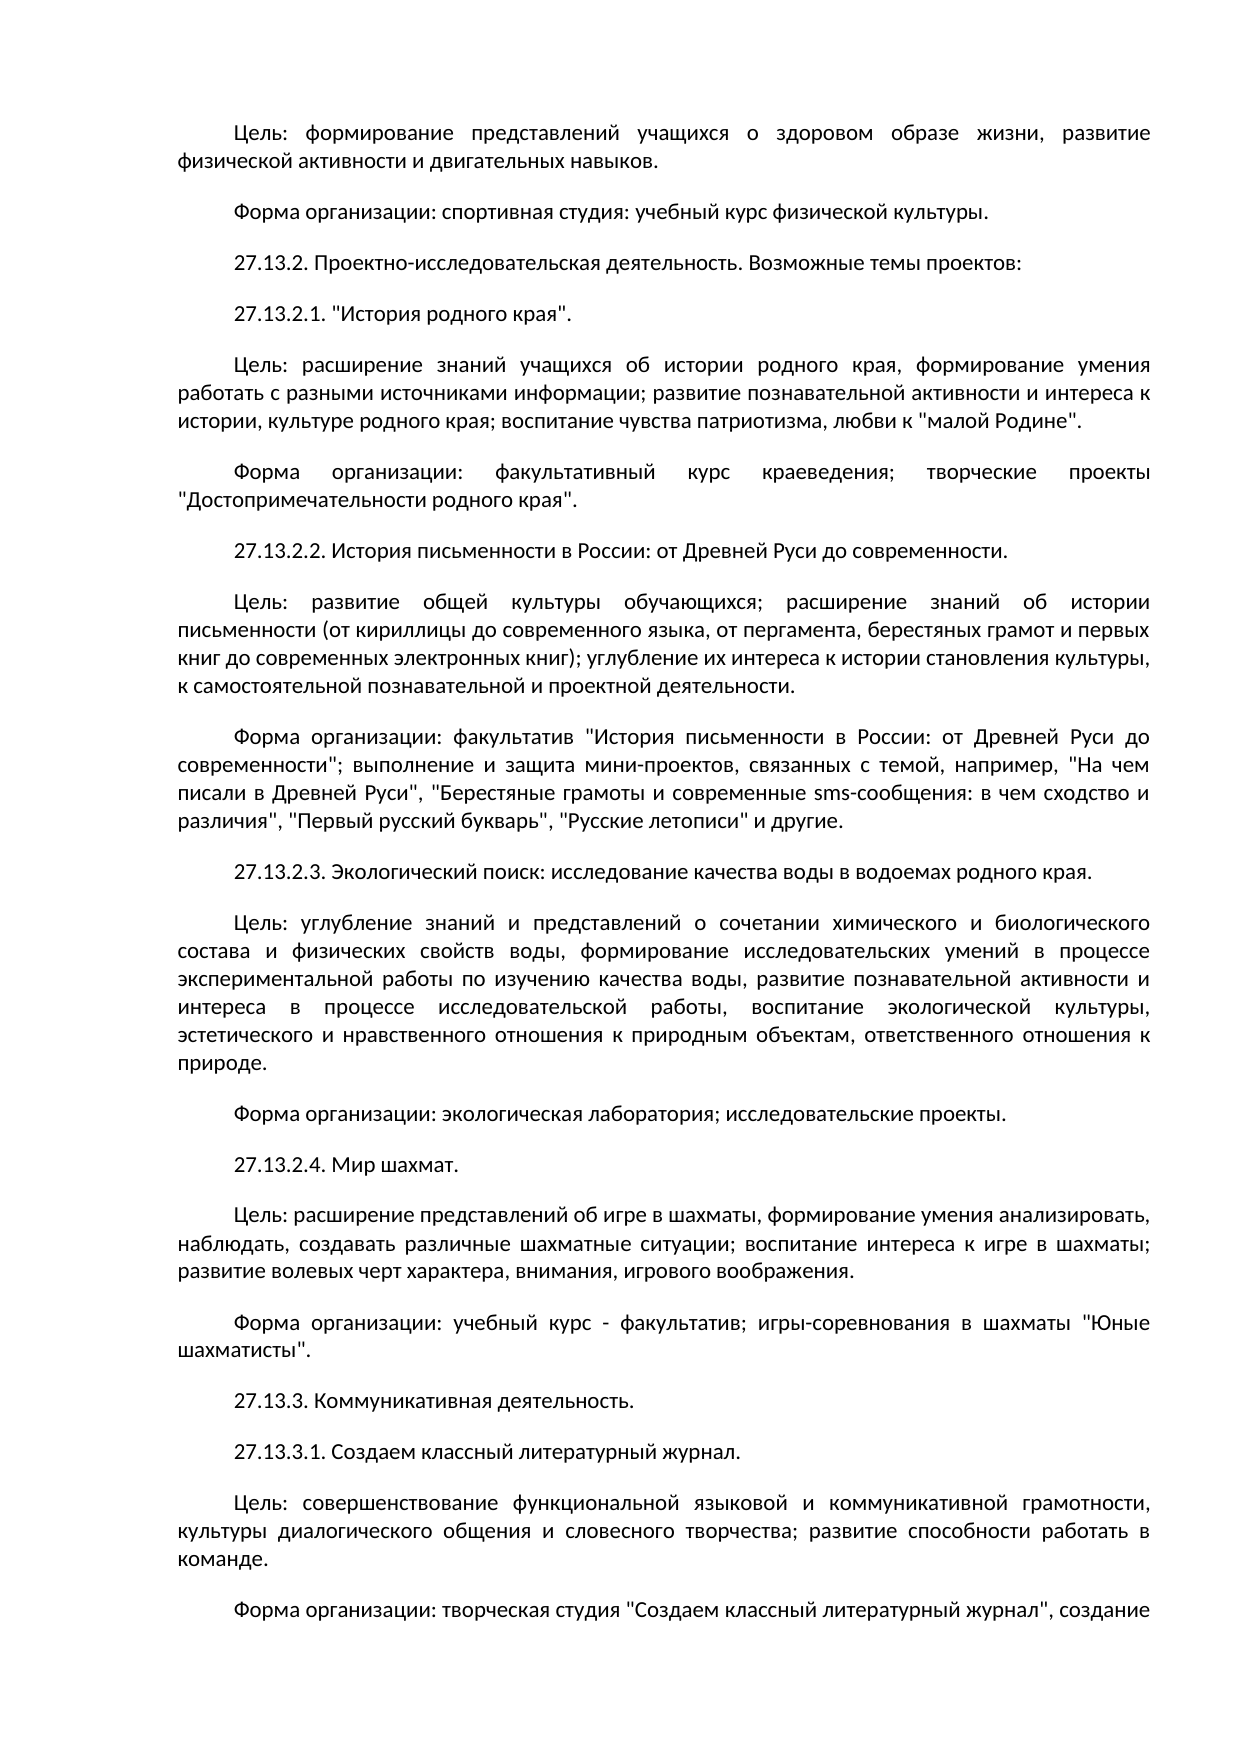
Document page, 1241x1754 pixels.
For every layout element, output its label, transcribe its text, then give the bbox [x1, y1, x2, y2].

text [177, 1595, 1152, 1623]
text 27.13.2. Проектно-исследовательская деятельность. Возможные темы проектов: [177, 248, 1152, 276]
text Форма организации: экологическая лаборатория; исследовательские проекты. [177, 1099, 1152, 1127]
text Цель: углубление знаний и представлений о сочетании химического и биологического состава и физических свойств воды, формирование исследовательских умений в процессе экспериментальной работы по изучению качества воды, развитие познавательной активности и интереса в процессе исследовательской работы, воспитание экологической культуры, эстетического и нравственного отношения к природным объектам, ответственного отношения к природе. [177, 908, 1152, 1076]
text 27.13.3.1. Создаем классный литературный журнал. [177, 1437, 1152, 1466]
text Форма организации: факультативный курс краеведения; творческие проекты "Достопримечательности родного края". [177, 457, 1152, 513]
text Цель: расширение представлений об игре в шахматы, формирование умения анализировать, наблюдать, создавать различные шахматные ситуации; воспитание интереса к игре в шахматы; развитие волевых черт характера, внимания, игрового воображения. [177, 1201, 1152, 1285]
text 27.13.2.1. "История родного края". [177, 299, 1152, 327]
text Форма организации: учебный курс - факультатив; игры-соревнования в шахматы "Юные шахматисты". [177, 1308, 1152, 1364]
text Цель: расширение знаний учащихся об истории родного края, формирование умения работать с разными источниками информации; развитие познавательной активности и интереса к истории, культуре родного края; воспитание чувства патриотизма, любви к "малой Родине". [177, 350, 1152, 434]
text 27.13.2.3. Экологический поиск: исследование качества воды в водоемах родного края. [177, 857, 1152, 885]
text Цель: формирование представлений учащихся о здоровом образе жизни, развитие физической активности и двигательных навыков. [177, 118, 1152, 174]
text Цель: развитие общей культуры обучающихся; расширение знаний об истории письменности (от кириллицы до современного языка, от пергамента, берестяных грамот и первых книг до современных электронных книг); углубление их интереса к истории становления культуры, к самостоятельной познавательной и проектной деятельности. [177, 587, 1152, 699]
text Форма организации: спортивная студия: учебный курс физической культуры. [177, 197, 1152, 225]
text Форма организации: факультатив "История письменности в России: от Древней Руси до современности"; выполнение и защита мини-проектов, связанных с темой, например, "На чем писали в Древней Руси", "Берестяные грамоты и современные sms-сообщения: в чем сходство и различия", "Первый русский букварь", "Русские летописи" и другие. [177, 722, 1152, 834]
text 27.13.2.4. Мир шахмат. [177, 1150, 1152, 1178]
text 27.13.3. Коммуникативная деятельность. [177, 1387, 1152, 1414]
text 27.13.2.2. История письменности в России: от Древней Руси до современности. [177, 536, 1152, 564]
text Цель: совершенствование функциональной языковой и коммуникативной грамотности, культуры диалогического общения и словесного творчества; развитие способности работать в команде. [177, 1488, 1152, 1572]
